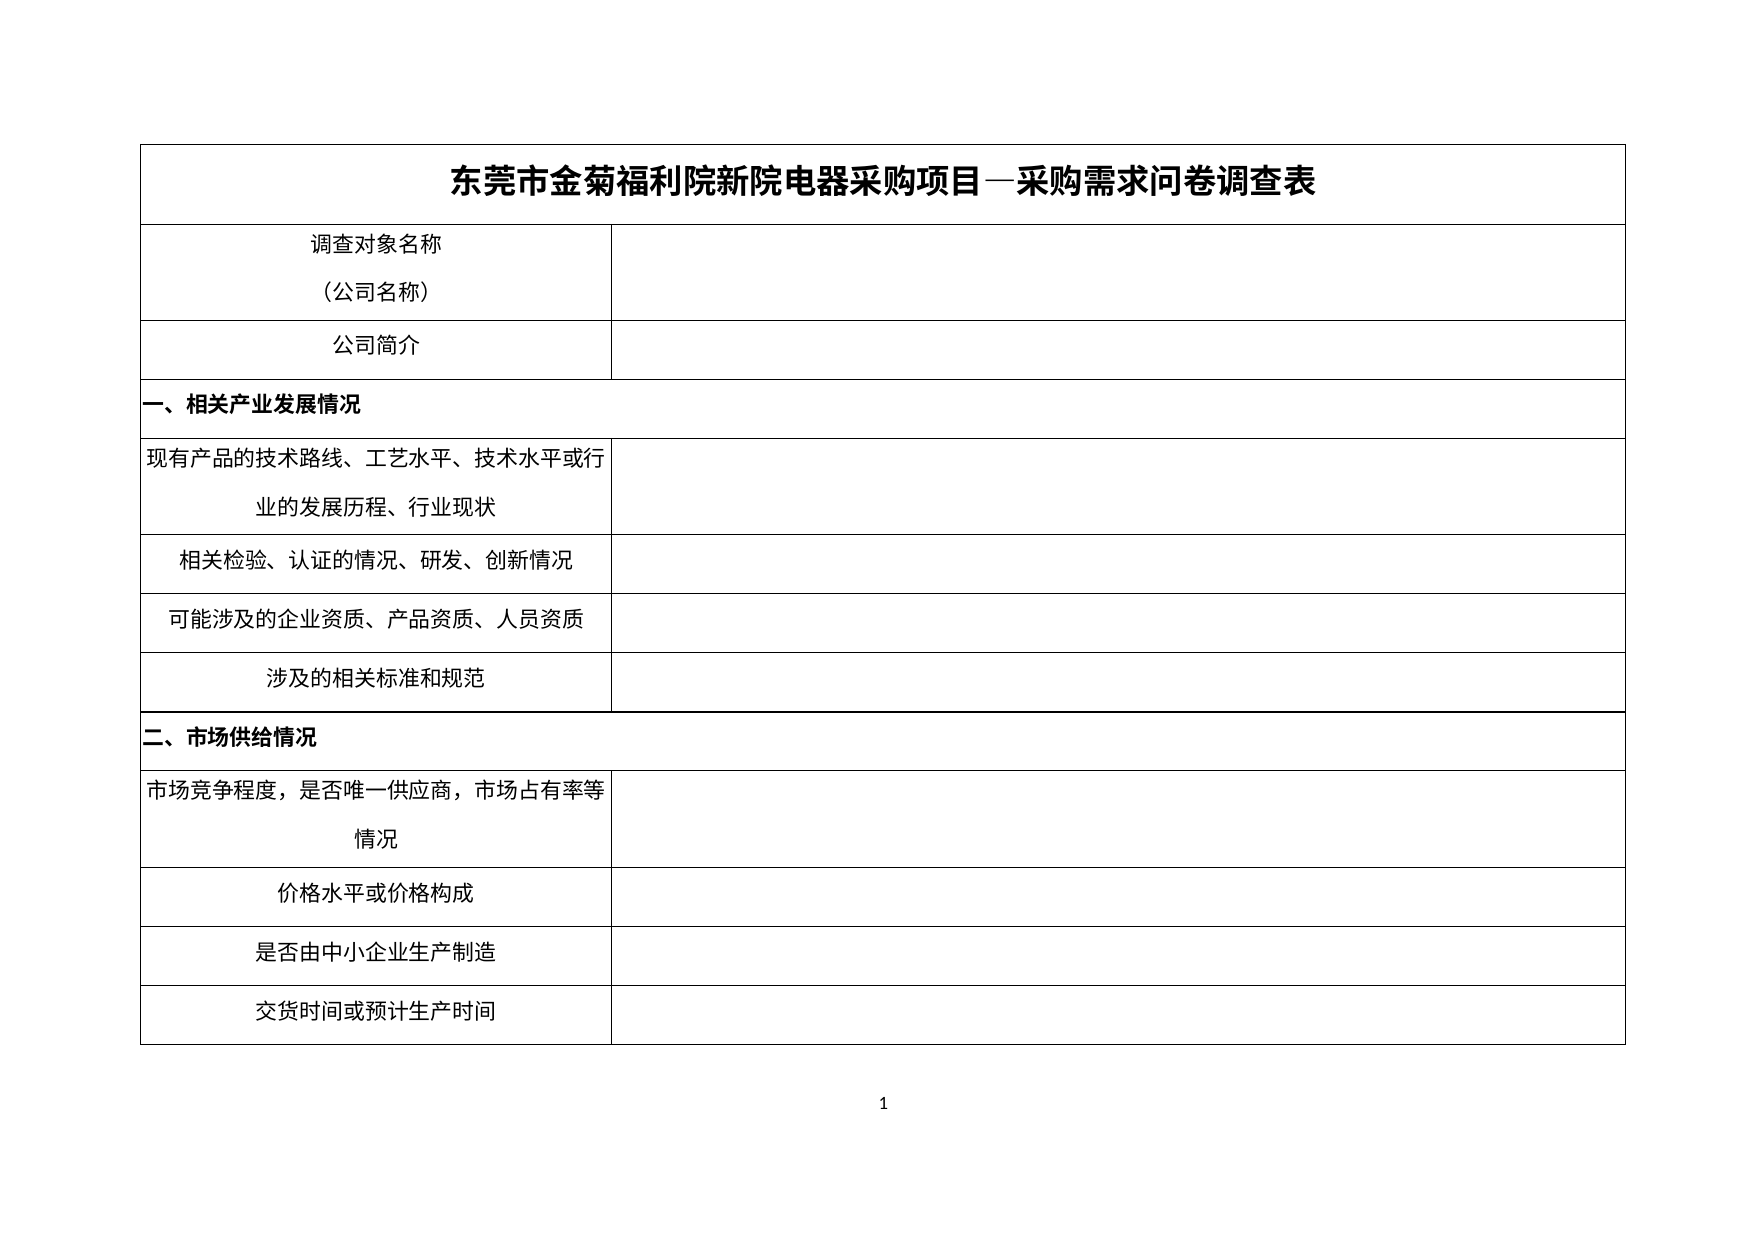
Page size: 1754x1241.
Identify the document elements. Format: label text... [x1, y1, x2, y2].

table_cell [612, 868, 1625, 926]
table_cell 相关检验、认证的情况、研发、创新情况 [141, 535, 611, 593]
table_cell 可能涉及的企业资质、产品资质、人员资质 [141, 594, 611, 652]
table_cell 现有产品的技术路线、工艺水平、技术水平或行业的发展历程、行业现状 [141, 439, 611, 534]
table_cell [612, 986, 1625, 1044]
table_cell [612, 653, 1625, 711]
table_cell [612, 594, 1625, 652]
table_cell 一、相关产业发展情况 [141, 380, 1625, 438]
table_cell [612, 535, 1625, 593]
table_cell 市场竞争程度，是否唯一供应商，市场占有率等情况 [141, 771, 611, 867]
table_cell 调查对象名称 （公司名称） [141, 225, 611, 320]
table_cell [612, 439, 1625, 534]
table_cell [612, 771, 1625, 867]
table_cell [612, 927, 1625, 985]
table_cell 二、市场供给情况 [141, 713, 1625, 770]
table_cell 是否由中小企业生产制造 [141, 927, 611, 985]
table_cell [612, 225, 1625, 320]
table_cell 公司简介 [141, 321, 611, 379]
table_cell 价格水平或价格构成 [141, 868, 611, 926]
table_header 东莞市金菊福利院新院电器采购项目—采购需求问卷调查表 [141, 145, 1625, 224]
table_cell 涉及的相关标准和规范 [141, 653, 611, 711]
table_cell [612, 321, 1625, 379]
table_cell 交货时间或预计生产时间 [141, 986, 611, 1044]
